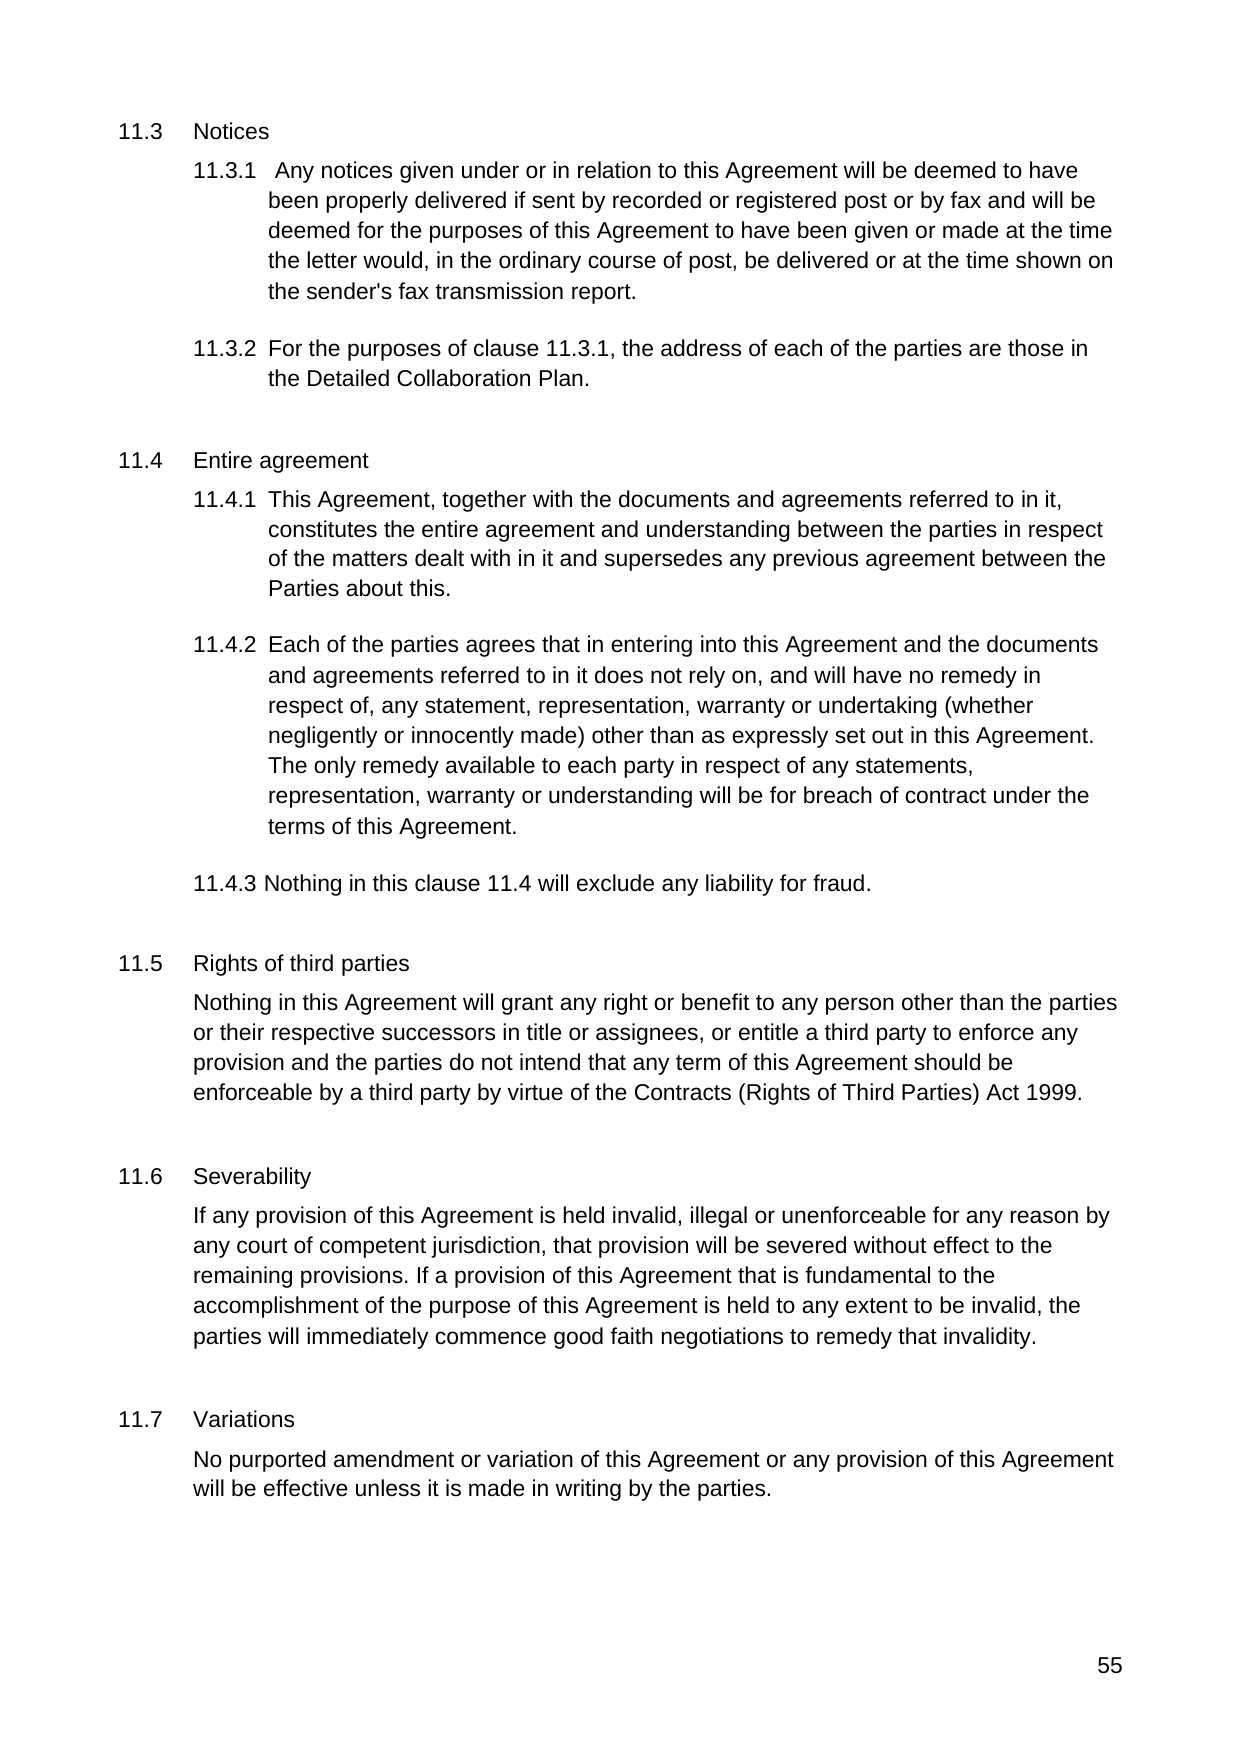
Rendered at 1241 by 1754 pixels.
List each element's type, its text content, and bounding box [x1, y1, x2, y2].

text Nothing in this Agreement will grant any right or benefit to any person other than the parties or their respective successors in title or assignees, or entitle a third party to enforce any provision and the parties do not intend that any term of this Agreement should be enforceable by a third party by virtue of the Contracts (Rights of Third Parties) Act 1999. [193, 989, 1121, 1106]
subtitle Entire agreement [118, 447, 1134, 473]
text No purported amendment or variation of this Agreement or any provision of this Agreement will be effective unless it is made in writing by the parties. [193, 1446, 1117, 1502]
subtitle Variations [118, 1406, 1134, 1433]
list Each of the parties agrees that in entering into this Agreement and the documents and agreements referred to in it does not rely on, and will have no remedy in respect of, any statement, representation, warranty or undertaking (whether negligently or innocently made) other than as expressly set out in this Agreement. The only remedy available to each party in respect of any statements, representation, warranty or understanding will be for breach of contract under the terms of this Agreement. [193, 631, 1100, 839]
subtitle Rights of third parties [118, 949, 1134, 976]
list This Agreement, together with the documents and agreements referred to in it, constitutes the entire agreement and understanding between the parties in respect of the matters dealt with in it and supersedes any previous agreement between the Parties about this. [193, 486, 1107, 601]
subtitle Severability [118, 1163, 1134, 1189]
subtitle Notices [118, 118, 1134, 144]
list Nothing in this clause 11.4 will exclude any liability for fraud. [193, 869, 1134, 896]
list For the purposes of clause 11.3.1, the address of each of the parties are those in the Detailed Collaboration Plan. [193, 335, 1089, 391]
list Any notices given under or in relation to this Agreement will be deemed to have been properly delivered if sent by recorded or registered post or by fax and will be deemed for the purposes of this Agreement to have been given or made at the time the letter would, in the ordinary course of post, be delivered or at the time shown on the sender's fax transmission report. [193, 157, 1115, 304]
text If any provision of this Agreement is held invalid, illegal or unenforceable for any reason by any court of competent jurisdiction, that provision will be severed without effect to the remaining provisions. If a provision of this Agreement that is fundamental to the accomplishment of the purpose of this Agreement is held to any extent to be invalid, the parties will immediately commence good faith negotiations to remedy that invalidity. [193, 1202, 1113, 1349]
